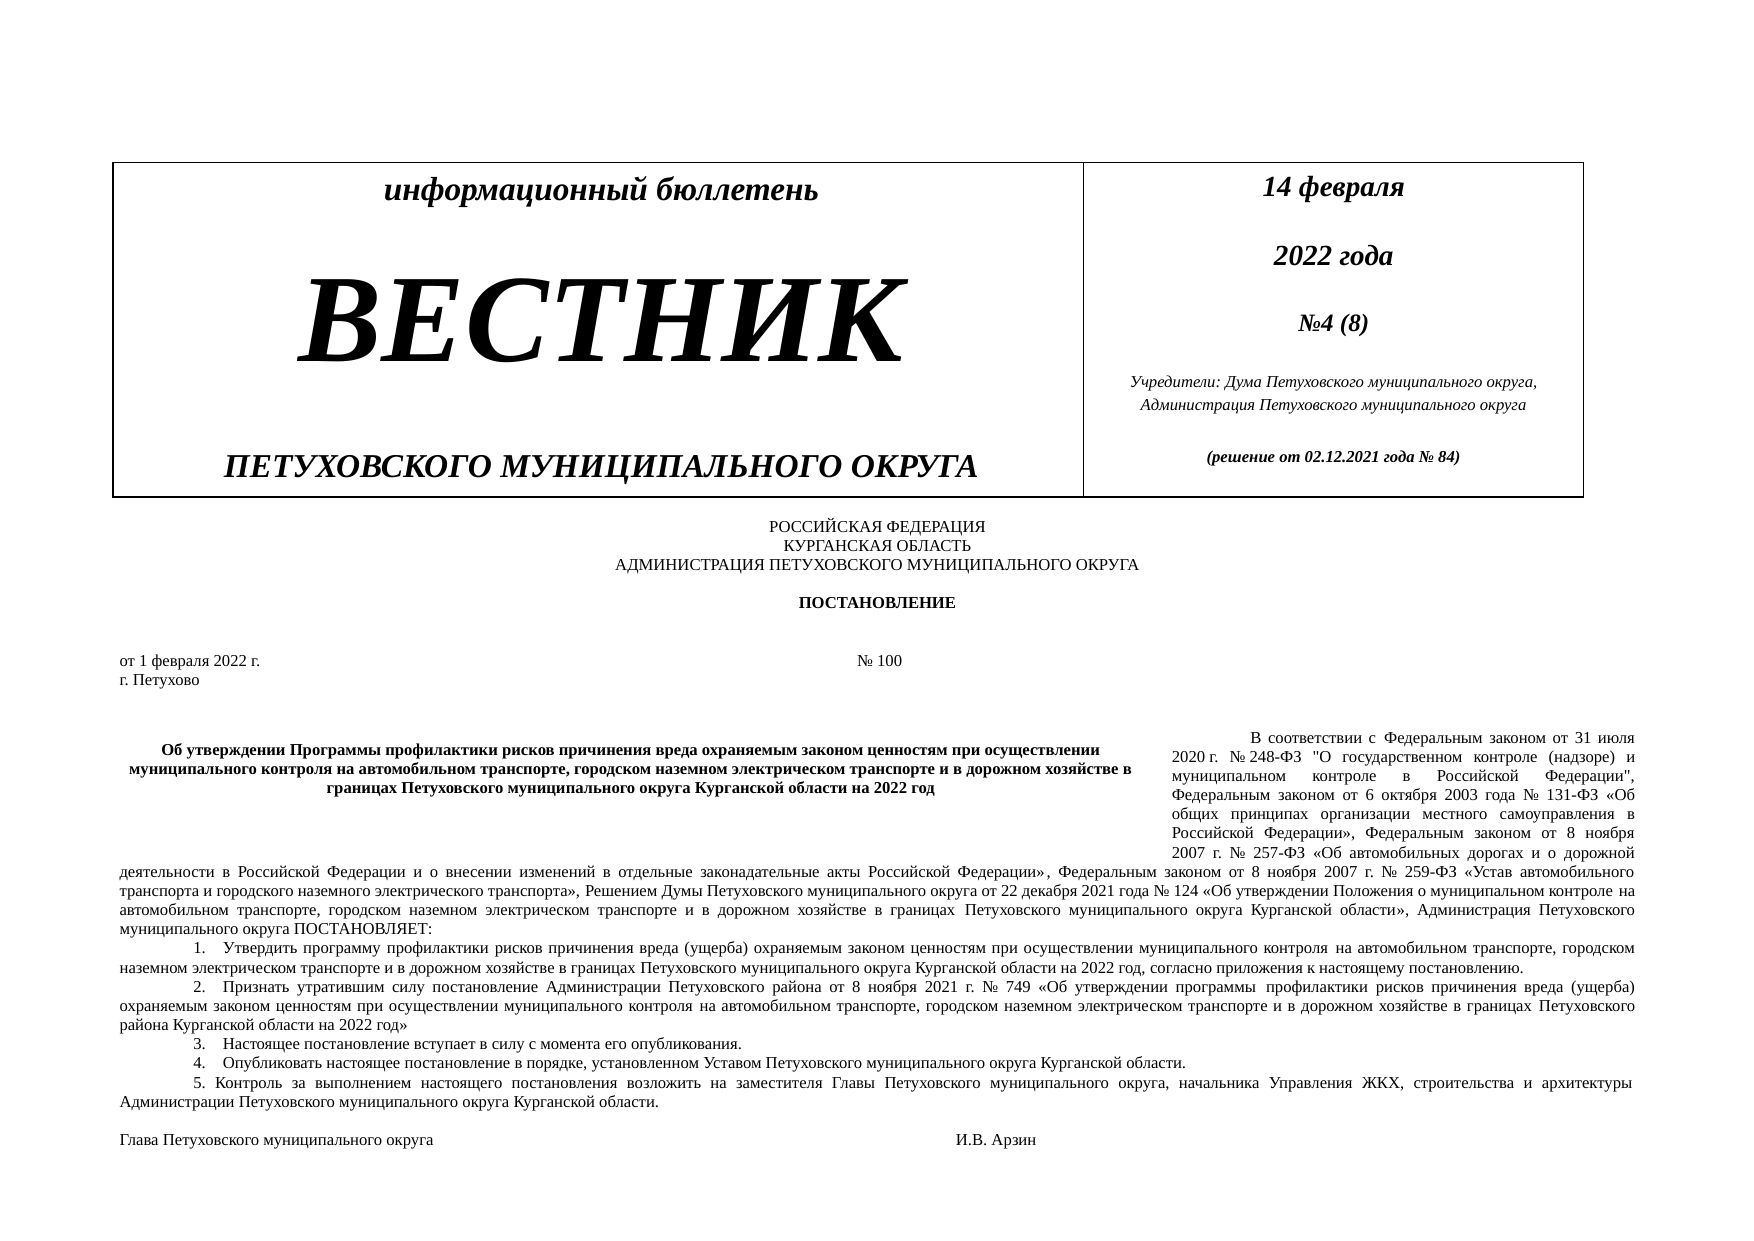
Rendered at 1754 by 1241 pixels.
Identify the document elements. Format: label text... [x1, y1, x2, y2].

text ПОСТАНОВЛЕНИЕ [119, 593, 1635, 612]
text КУРГАНСКАЯ ОБЛАСТЬ АДМИНИСТРАЦИЯ ПЕТУХОВСКОГО МУНИЦИПАЛЬНОГО ОКРУГА [119, 536, 1635, 574]
text г. Петухово [119, 670, 1635, 689]
text В соответствии с Федеральным законом от 31 июля 2020 г. № 248-ФЗ "О государственном контроле (надзоре) и муниципальном контроле в Российской Федерации", Федеральным законом от 6 октября 2003 года № 131-ФЗ «Об общих принципах организации местного самоуправления в Российской Федерации», Федеральным законом от 8 ноября 2007 г. № 257-ФЗ «Об автомобильных дорогах и о дорожной деятельности в Российской Федерации и о внесении изменений в отдельные законадательные акты Российской Федерации», Федеральным законом от 8 ноября 2007 г. № 259-ФЗ «Устав автомобильного транспорта и городского наземного электрического транспорта», Решением Думы Петуховского муниципального округа от 22 декабря 2021 года № 124 «Об утверждении Положения о муниципальном контроле на автомобильном транспорте, городском наземном электрическом транспорте и в дорожном хозяйстве в границах Петуховского муниципального округа Курганской области», Администрация Петуховского муниципального округа ПОСТАНОВЛЯЕТ: [119, 727, 1635, 938]
table_header Об утверждении Программы профилактики рисков причинения вреда охраняемым законом ценностям при осуществлении муниципального контроля на автомобильном транспорте, городском наземном электрическом транспорте и в дорожном хозяйстве в границах Петуховского муниципального округа Курганской области на 2022 год [108, 740, 1153, 828]
list Опубликовать настоящее постановление в порядке, установленном Уставом Петуховского муниципального округа Курганской области. [119, 1053, 1635, 1072]
list Настоящее постановление вступает в силу с момента его опубликования. [119, 1034, 1635, 1053]
list Признать утратившим силу постановление Администрации Петуховского района от 8 ноября 2021 г. № 749 «Об утверждении программы профилактики рисков причинения вреда (ущерба) охраняемым законом ценностям при осуществлении муниципального контроля на автомобильном транспорте, городском наземном электрическом транспорте и в дорожном хозяйстве в границах Петуховского района Курганской области на 2022 год» [119, 977, 1635, 1034]
table_header информационный бюллетень ВЕСТНИК ПЕТУХОВСКОГО МУНИЦИПАЛЬНОГО ОКРУГА [114, 163, 1083, 496]
text Глава Петуховского муниципального округа И.В. Арзин [119, 1130, 1635, 1149]
text 5. Контроль за выполнением настоящего постановления возложить на заместителя Главы Петуховского муниципального округа, начальника Управления ЖКХ, строительства и архитектуры Администрации Петуховского муниципального округа Курганской области. [119, 1072, 1635, 1111]
list Утвердить программу профилактики рисков причинения вреда (ущерба) охраняемым законом ценностям при осуществлении муниципального контроля на автомобильном транспорте, городском наземном электрическом транспорте и в дорожном хозяйстве в границах Петуховского муниципального округа Курганской области на 2022 год, согласно приложения к настоящему постановлению. [119, 938, 1635, 977]
table_header 14 февраля 2022 года №4 (8) Учредители: Дума Петуховского муниципального округа, Администрация Петуховского муниципального округа (решение от 02.12.2021 года № 84) [1084, 163, 1583, 496]
text РОССИЙСКАЯ ФЕДЕРАЦИЯ [119, 517, 1635, 536]
text от 1 февраля 2022 г. № 100 [119, 651, 1635, 670]
